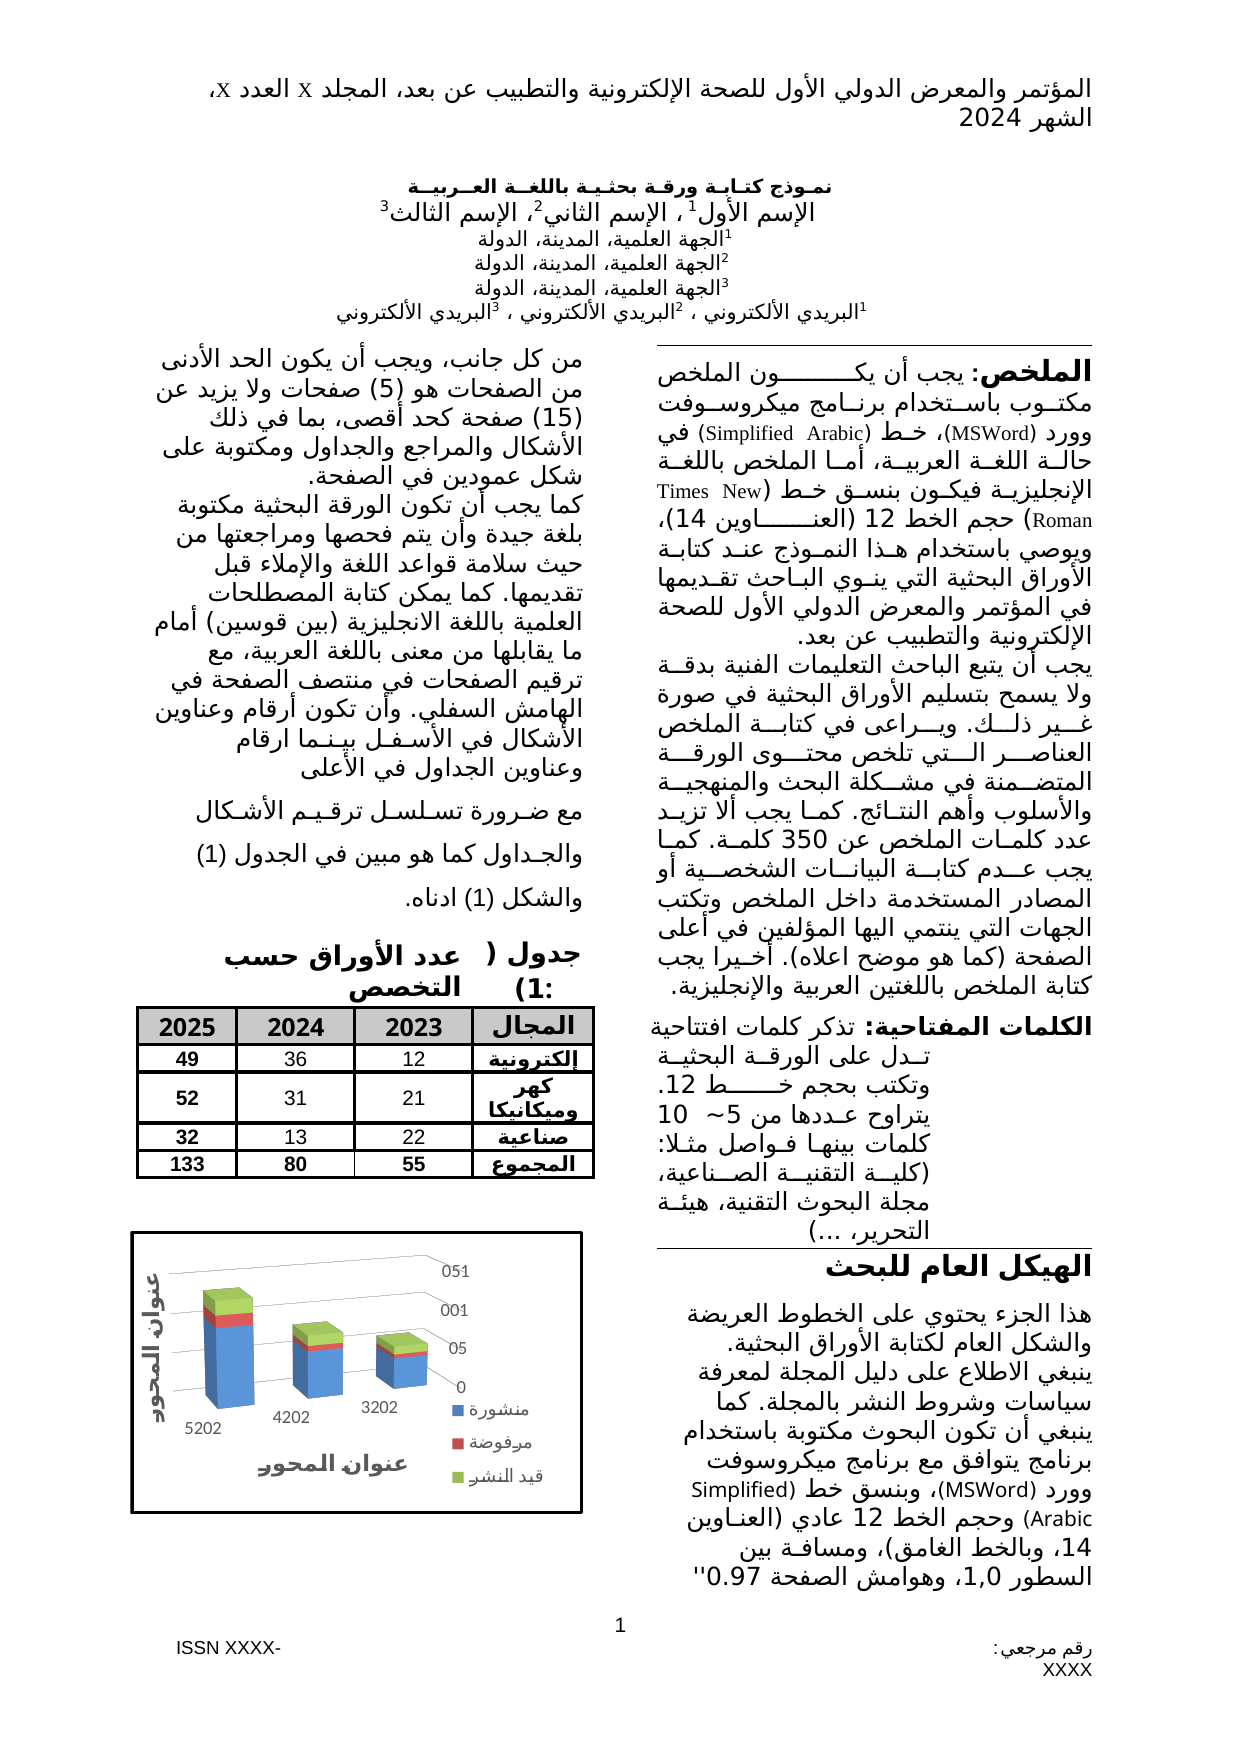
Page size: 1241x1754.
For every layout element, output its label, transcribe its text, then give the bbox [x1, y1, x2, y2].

text يجب أن يتبع الباحث التعليمات الفنية بدقة ولا يسمح بتسليم الأوراق البحثية في صورة غير ذلك. ويراعى في كتابة الملخص العناصر التي تلخص محتوى الورقة المتضمنة في مشكلة البحث والمنهجية والأسلوب وأهم النتائج. كما يجب ألا تزيد عدد كلمات الملخص عن 350 كلمة. كما يجب عدم كتابة البيانات الشخصية أو المصادر المستخدمة داخل الملخص وتكتب الجهات التي ينتمي اليها المؤلفين في أعلى الصفحة (كما هو موضح اعلاه). أخيرا يجب كتابة الملخص باللغتين العربية والإنجليزية. [657, 650, 1092, 1000]
table_cell 55 [355, 1152, 471, 1176]
text مع ضـرورة تسـلسـل ترقـيـم الأشـكال والجـداول كما هو مبين في الجدول (1) والشكل (1) ادناه. [148, 796, 583, 911]
table_cell 21 [356, 1074, 471, 1121]
table_cell المجموع [474, 1152, 592, 1176]
table_cell 31 [238, 1074, 353, 1121]
text ينبغي الاطلاع على دليل المجلة لمعرفة سياسات وشروط النشر بالمجلة. كما ينبغي أن تكون البحوث مكتوبة باستخدام برنامج يتوافق مع برنامج ميكروسوفت وورد (MSWord)، وبنسق خط (Simplified Arabic) وحجم الخط 12 عادي (العنـاوين 14، وبالخط الغامق)، ومسافـة بين السطور 1,0، وهوامش الصفحة 0.97'' من كل جانب، ويجب أن يكون الحد الأدنى من الصفحات هو (5) صفحات ولا يزيد عن (15) صفحة كحد أقصى، بما في ذلك الأشكال والمراجع والجداول ومكتوبة على شكل عمودين في الصفحة. [657, 1357, 1092, 1591]
text هذا الجزء يحتوي على الخطوط العريضة والشكل العام لكتابة الأوراق البحثية. [657, 1299, 1092, 1357]
table_cell 12 [356, 1046, 471, 1070]
table_cell 2024 [238, 1009, 353, 1043]
text الكلمات المفتاحية: تذكر كلمات افتتاحية تدل على الورقة البحثية وتكتب بحجم خط 12. يتراوح عددها من 5~ 10 كلمات بينهـا فـواصل مثـلا:(كلية التقنية الصناعية، مجلة البحوث التقنية، هيئة التحرير، ...) [657, 1012, 1092, 1248]
table_header عدد الأوراق حسب التخصص [138, 938, 473, 1006]
text الإسم الأول1 ، الإسم الثاني2، الإسم الثالث3 [148, 198, 1055, 227]
table_cell كهر وميكانيكا [474, 1074, 592, 1121]
table_cell 2025 [139, 1009, 235, 1043]
table_cell 80 [238, 1152, 354, 1176]
table_cell المجال [474, 1009, 592, 1043]
table_cell 22 [356, 1125, 471, 1148]
text 1البريدي الألكتروني ، 2البريدي الألكتروني ، 3البريدي الألكتروني [148, 300, 1055, 324]
table_cell 13 [238, 1125, 353, 1148]
text 3الجهة العلمية، المدينة، الدولة [148, 276, 1055, 300]
table_cell 36 [238, 1046, 353, 1070]
table_cell صناعية [474, 1125, 592, 1148]
title نمـوذج كتـابـة ورقـة بحثـيـة باللغــة العــربيــة [148, 159, 1092, 198]
table_cell 133 [139, 1152, 235, 1176]
table_cell 32 [139, 1125, 235, 1148]
text الهيكل العام للبحث [657, 1249, 1092, 1282]
text 2الجهة العلمية، المدينة، الدولة [148, 251, 1055, 276]
text كما يجب أن تكون الورقة البحثية مكتوبة بلغة جيدة وأن يتم فحصها ومراجعتها من حيث سلامة قواعد اللغة والإملاء قبل تقديمها. كما يمكن كتابة المصطلحات العلمية باللغة الانجليزية (بين قوسين) أمام ما يقابلها من معنى باللغة العربية، مع ترقيم الصفحات في منتصف الصفحة في الهامش السفلي. وأن تكون أرقام وعناوين الأشكال في الأسـفـل بيـنـما ارقام وعناوين الجداول في الأعلى [148, 490, 583, 782]
table_cell 52 [139, 1074, 235, 1121]
table_cell إلكترونية [474, 1046, 592, 1070]
table_cell 2023 [356, 1009, 471, 1043]
text 1الجهة العلمية، المدينة، الدولة [148, 227, 1055, 251]
text ينبغي الاطلاع على دليل المجلة لمعرفة سياسات وشروط النشر بالمجلة. كما ينبغي أن تكون البحوث مكتوبة باستخدام برنامج يتوافق مع برنامج ميكروسوفت وورد (MSWord)، وبنسق خط (Simplified Arabic) وحجم الخط 12 عادي (العنـاوين 14، وبالخط الغامق)، ومسافـة بين السطور 1,0، وهوامش الصفحة 0.97'' من كل جانب، ويجب أن يكون الحد الأدنى من الصفحات هو (5) صفحات ولا يزيد عن (15) صفحة كحد أقصى، بما في ذلك الأشكال والمراجع والجداول ومكتوبة على شكل عمودين في الصفحة. [148, 344, 583, 490]
table_cell 49 [139, 1046, 235, 1070]
text الملخص: يجب أن يكون الملخص مكتوب باستخدام برنامج ميكروسوفت وورد (MSWord)، خط (Simplified Arabic) في حالة اللغة العربية، أما الملخص باللغة الإنجليزية فيكون بنسق خط (Times New Roman) حجم الخط 12 (العنـاوين 14)، ويوصي باستخدام هذا النموذج عند كتابة الأوراق البحثية التي ينوي الباحث تقديمها في المؤتمر والمعرض الدولي الأول للصحة الإلكترونية والتطبيب عن بعد. [657, 346, 1092, 650]
table_header جدول (1): [473, 938, 593, 1006]
